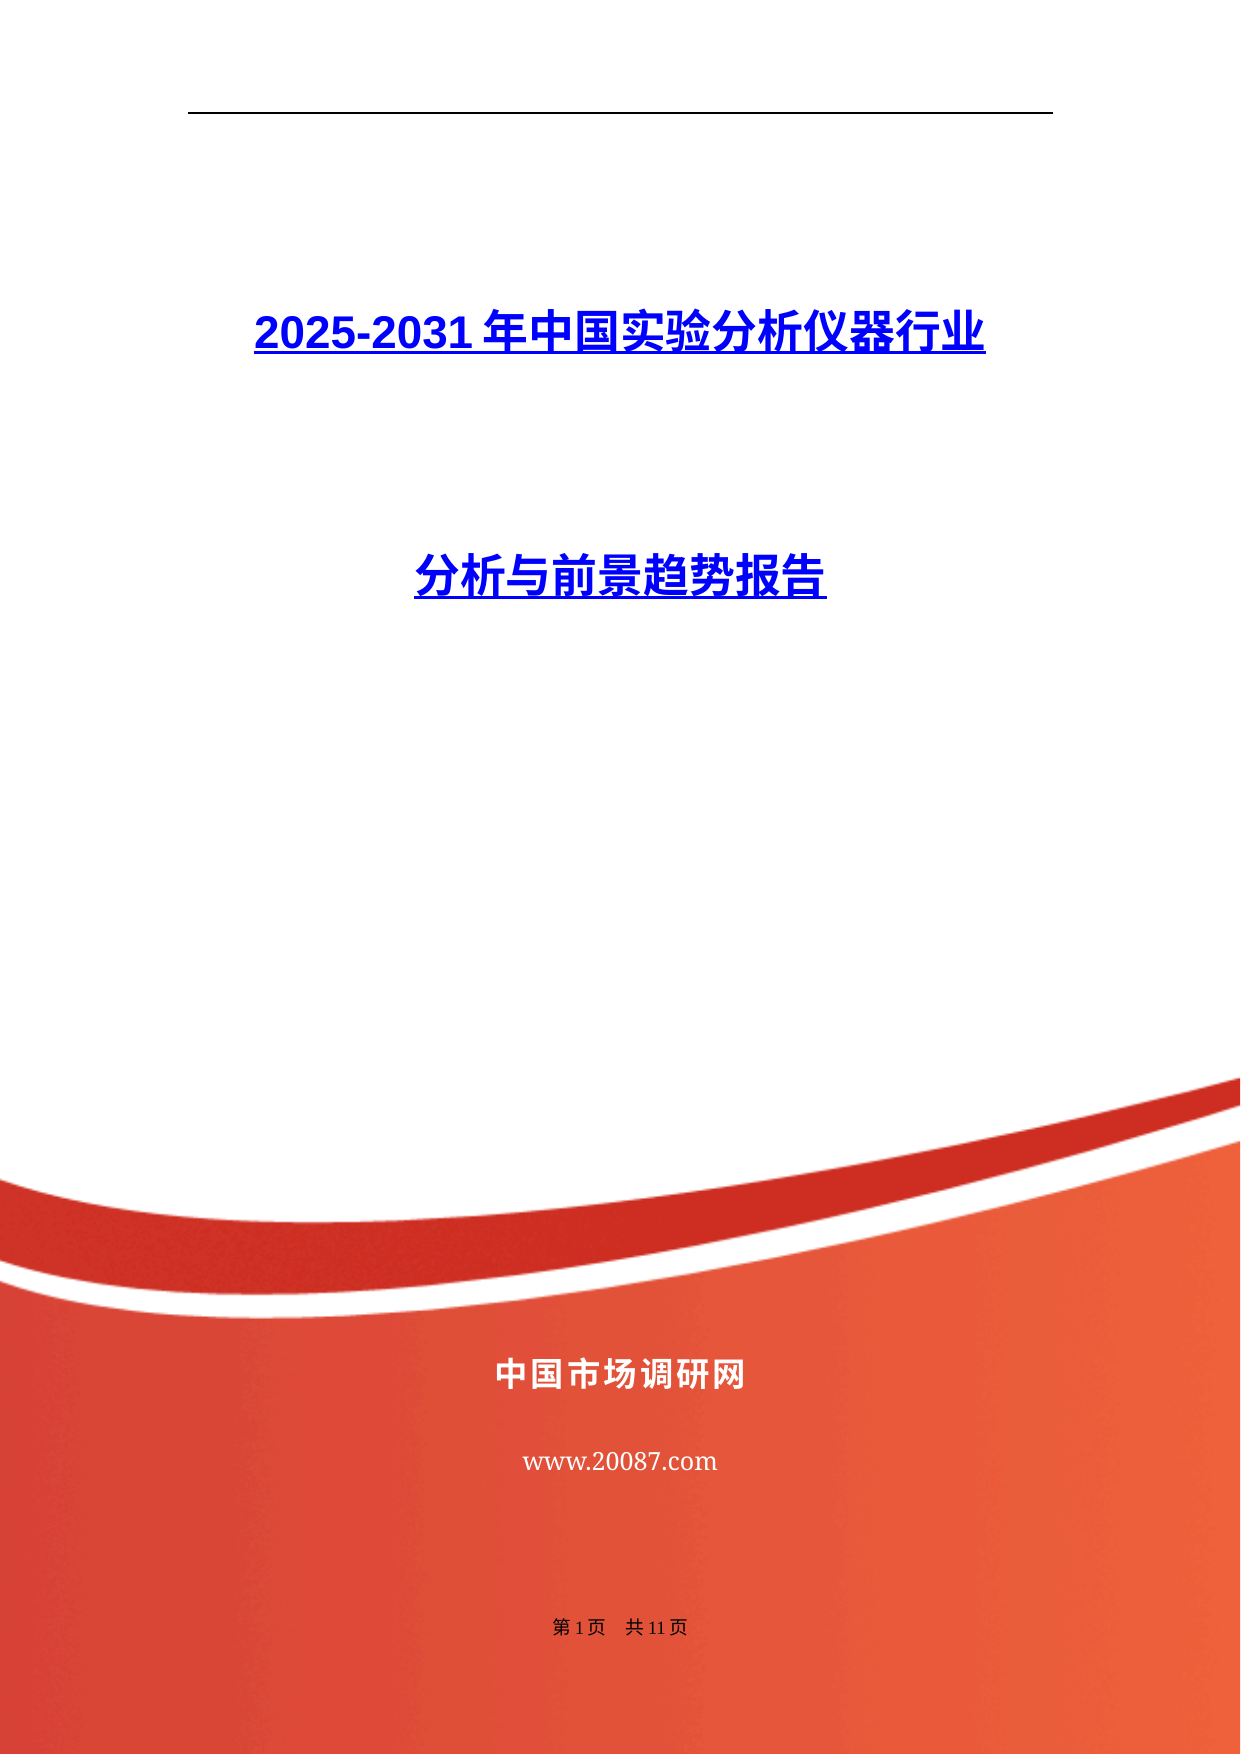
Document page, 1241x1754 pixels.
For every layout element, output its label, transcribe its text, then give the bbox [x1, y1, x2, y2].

subtitle 中国市场调研网 [187, 1339, 1053, 1404]
table_header 2025-2031年中国实验分析仪器行业分析与前景趋势报告 [188, 207, 1053, 773]
text www.20087.com [187, 1428, 1053, 1493]
picture [0, 1006, 1241, 1754]
